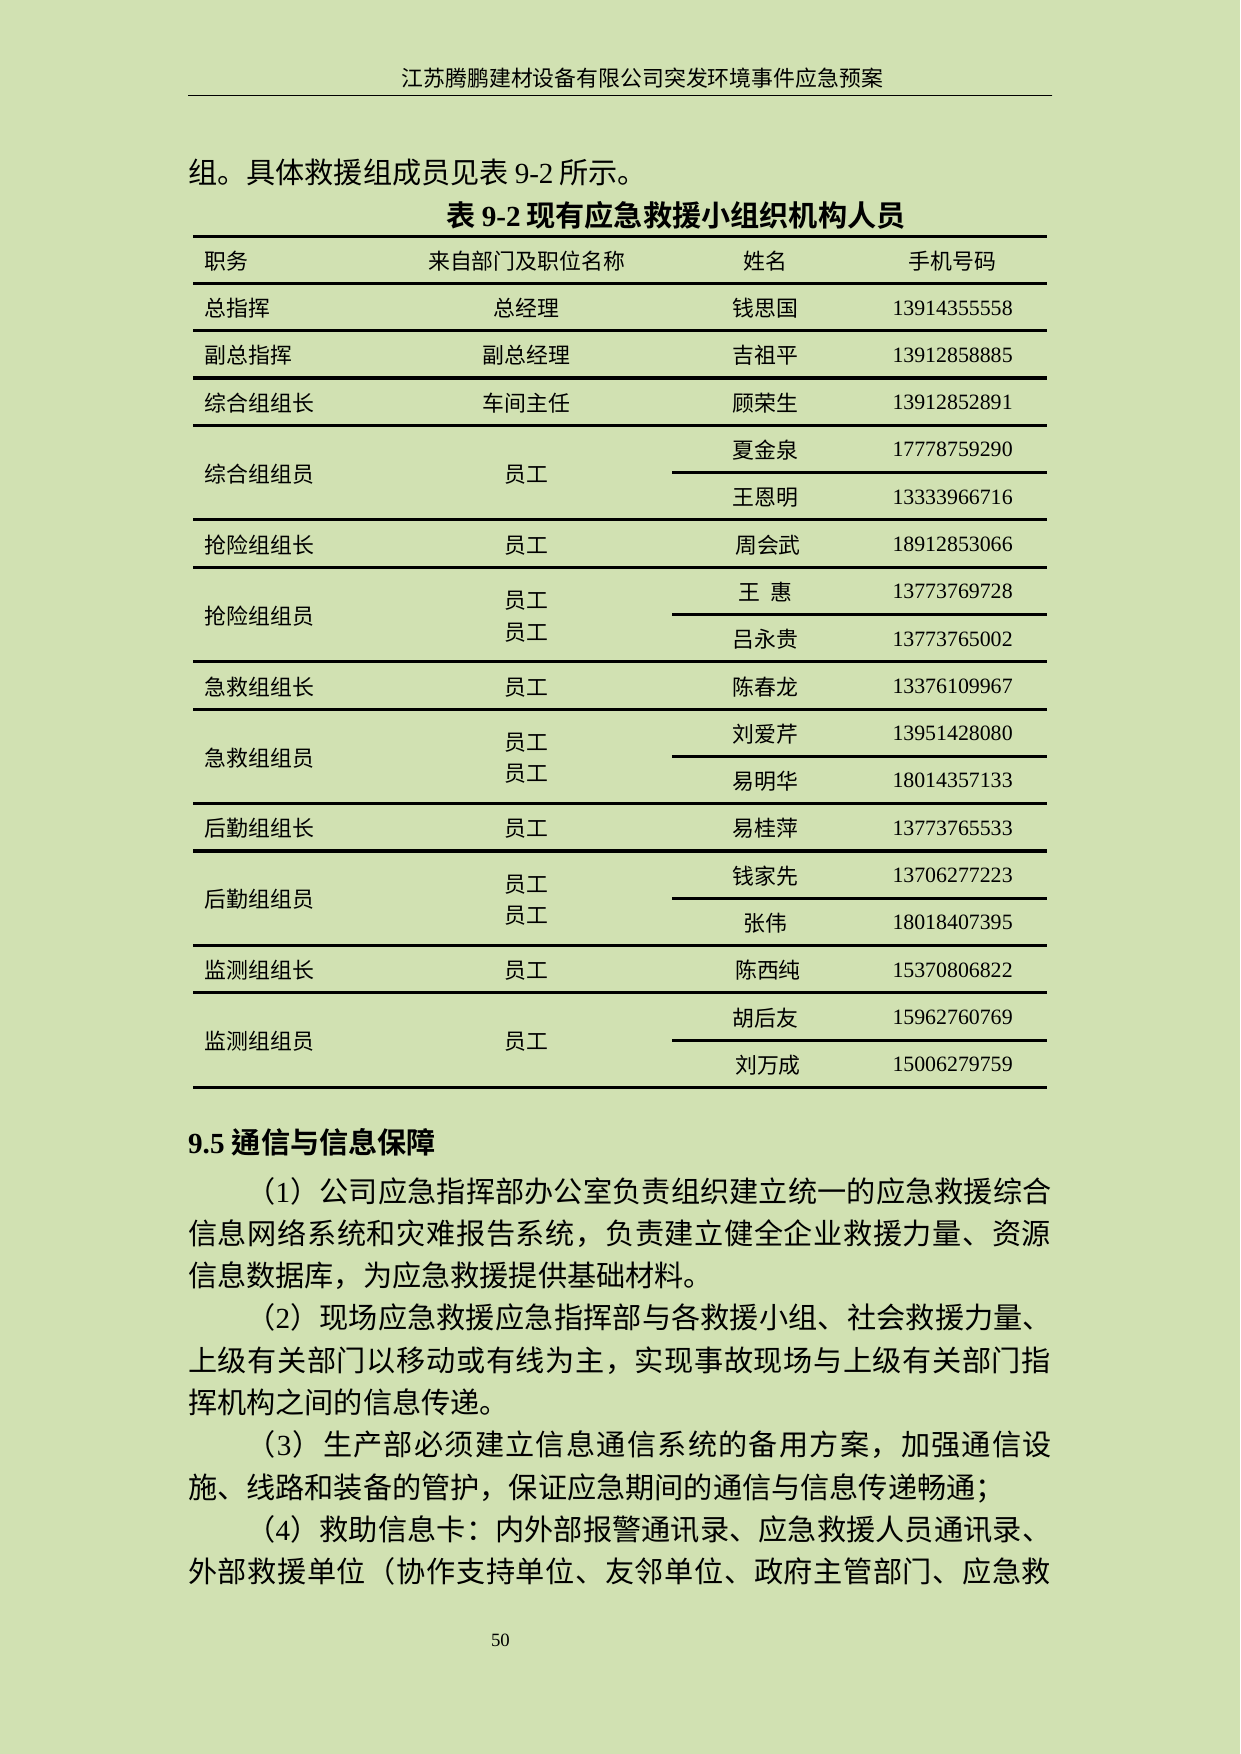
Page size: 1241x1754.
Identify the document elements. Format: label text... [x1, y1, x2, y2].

table_cell 13914355558 [837, 285, 1047, 329]
table_cell 综合组组长 [193, 380, 359, 424]
table_cell 15006279759 [837, 1042, 1047, 1086]
table_cell 员工 员工 [359, 711, 672, 802]
text 表9-2现有应急救援小组织机构人员 [241, 192, 1052, 234]
table_cell 钱家先 [672, 853, 837, 897]
table_cell 13773765533 [837, 805, 1047, 849]
table_cell 抢险组组员 [193, 569, 359, 660]
table_cell 总经理 [359, 285, 672, 329]
table_cell 王恩明 [672, 474, 837, 518]
table_cell 急救组组员 [193, 711, 359, 802]
table_cell 员工 [359, 663, 672, 707]
table_cell 张伟 [672, 900, 837, 944]
table_cell 胡后友 [672, 994, 837, 1038]
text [188, 150, 1052, 192]
table_cell 18018407395 [837, 900, 1047, 944]
table_cell 13706277223 [837, 853, 1047, 897]
text （2）现场应急救援应急指挥部与各救援小组、社会救援力量、上级有关部门以移动或有线为主，实现事故现场与上级有关部门指挥机构之间的信息传递。 [188, 1295, 1052, 1422]
table_cell 急救组组长 [193, 663, 359, 707]
table_cell 17778759290 [837, 427, 1047, 471]
table_cell 15962760769 [837, 994, 1047, 1038]
table_cell 18014357133 [837, 758, 1047, 802]
table_cell 监测组组员 [193, 994, 359, 1086]
table_header 来自部门及职位名称 [359, 238, 672, 282]
text （1）公司应急指挥部办公室负责组织建立统一的应急救援综合信息网络系统和灾难报告系统，负责建立健全企业救援力量、资源信息数据库，为应急救援提供基础材料。 [188, 1168, 1052, 1295]
table_cell 员工 员工 [359, 853, 672, 944]
table_cell 13773769728 [837, 569, 1047, 613]
table_cell 吉祖平 [672, 332, 837, 376]
table_cell 吕永贵 [672, 616, 837, 660]
table_cell 监测组组长 [193, 947, 359, 991]
text （3）生产部必须建立信息通信系统的备用方案，加强通信设施、线路和装备的管护，保证应急期间的通信与信息传递畅通； [188, 1422, 1052, 1506]
table_cell 13912858885 [837, 332, 1047, 376]
table_cell 13376109967 [837, 663, 1047, 707]
table_cell 综合组组员 [193, 427, 359, 518]
table_cell 副总指挥 [193, 332, 359, 376]
table_cell 员工 [359, 994, 672, 1086]
table_cell 13912852891 [837, 380, 1047, 424]
table_cell 总指挥 [193, 285, 359, 329]
table_cell 员工 [359, 805, 672, 849]
table_cell 刘万成 [672, 1042, 837, 1086]
table_cell 钱思国 [672, 285, 837, 329]
table_header 手机号码 [837, 238, 1047, 282]
table_cell 刘爱芹 [672, 711, 837, 755]
table_cell 易桂萍 [672, 805, 837, 849]
table_cell 车间主任 [359, 380, 672, 424]
table_cell 周会武 [672, 521, 837, 566]
table_cell 王 惠 [672, 569, 837, 613]
table_cell 陈西纯 [672, 947, 837, 991]
table_cell 员工 [359, 947, 672, 991]
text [188, 1506, 1052, 1591]
table_cell 抢险组组长 [193, 521, 359, 566]
text 9.5 通信与信息保障 [188, 1122, 1052, 1162]
table_cell 员工 [359, 427, 672, 518]
table_cell 员工 [359, 521, 672, 566]
table_cell 易明华 [672, 758, 837, 802]
table_cell 副总经理 [359, 332, 672, 376]
table_cell 员工 员工 [359, 569, 672, 660]
table_cell 13951428080 [837, 711, 1047, 755]
table_cell 后勤组组员 [193, 853, 359, 944]
table_cell 顾荣生 [672, 380, 837, 424]
table_cell 13773765002 [837, 616, 1047, 660]
table_cell 后勤组组长 [193, 805, 359, 849]
table_cell 15370806822 [837, 947, 1047, 991]
table_cell 夏金泉 [672, 427, 837, 471]
table_header 姓名 [672, 238, 837, 282]
table_cell 13333966716 [837, 474, 1047, 518]
table_cell 陈春龙 [672, 663, 837, 707]
table_cell 18912853066 [837, 521, 1047, 566]
table_header 职务 [193, 238, 359, 282]
